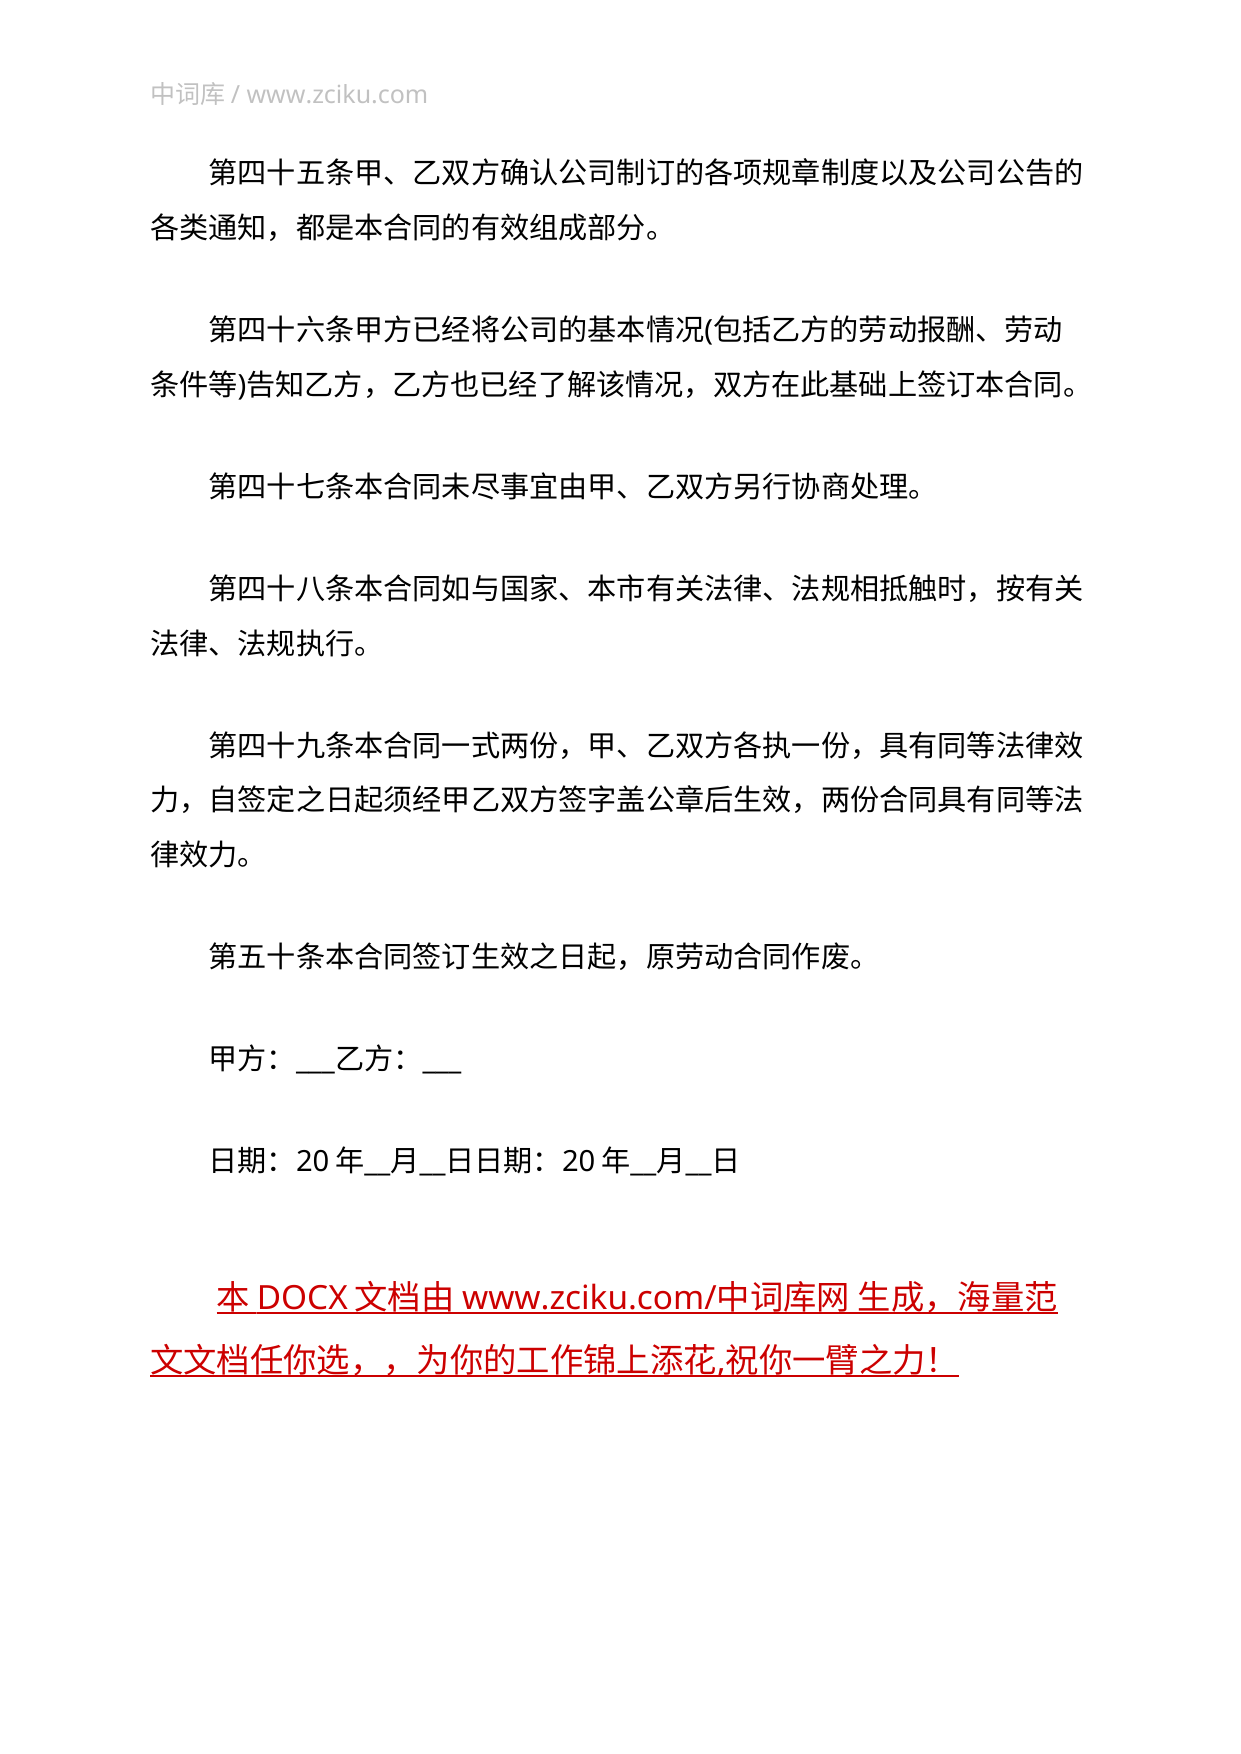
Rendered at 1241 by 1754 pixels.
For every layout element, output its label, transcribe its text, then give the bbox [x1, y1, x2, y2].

text 第四十八条本合同如与国家、本市有关法律、法规相抵触时，按有关法律、法规执行。 [150, 565, 1090, 663]
text 第四十七条本合同未尽事宜由甲、乙双方另行协商处理。 [150, 464, 1090, 506]
text 第五十条本合同签订生效之日起，原劳动合同作废。 [150, 934, 1090, 976]
text 第四十五条甲、乙双方确认公司制订的各项规章制度以及公司公告的各类通知，都是本合同的有效组成部分。 [150, 150, 1090, 247]
text 甲方：___乙方：___ [150, 1035, 1090, 1078]
text 第四十六条甲方已经将公司的基本情况(包括乙方的劳动报酬、劳动条件等)告知乙方，乙方也已经了解该情况，双方在此基础上签订本合同。 [150, 307, 1090, 404]
text 第四十九条本合同一式两份，甲、乙双方各执一份，具有同等法律效力，自签定之日起须经甲乙双方签字盖公章后生效，两份合同具有同等法律效力。 [150, 722, 1090, 874]
text 日期：20年__月__日日期：20年__月__日 [150, 1137, 1090, 1180]
text 本DOCX文档由 www.zciku.com/中词库网 生成，海量范文文档任你选，，为你的工作锦上添花,祝你一臂之力！ [150, 1271, 1090, 1382]
